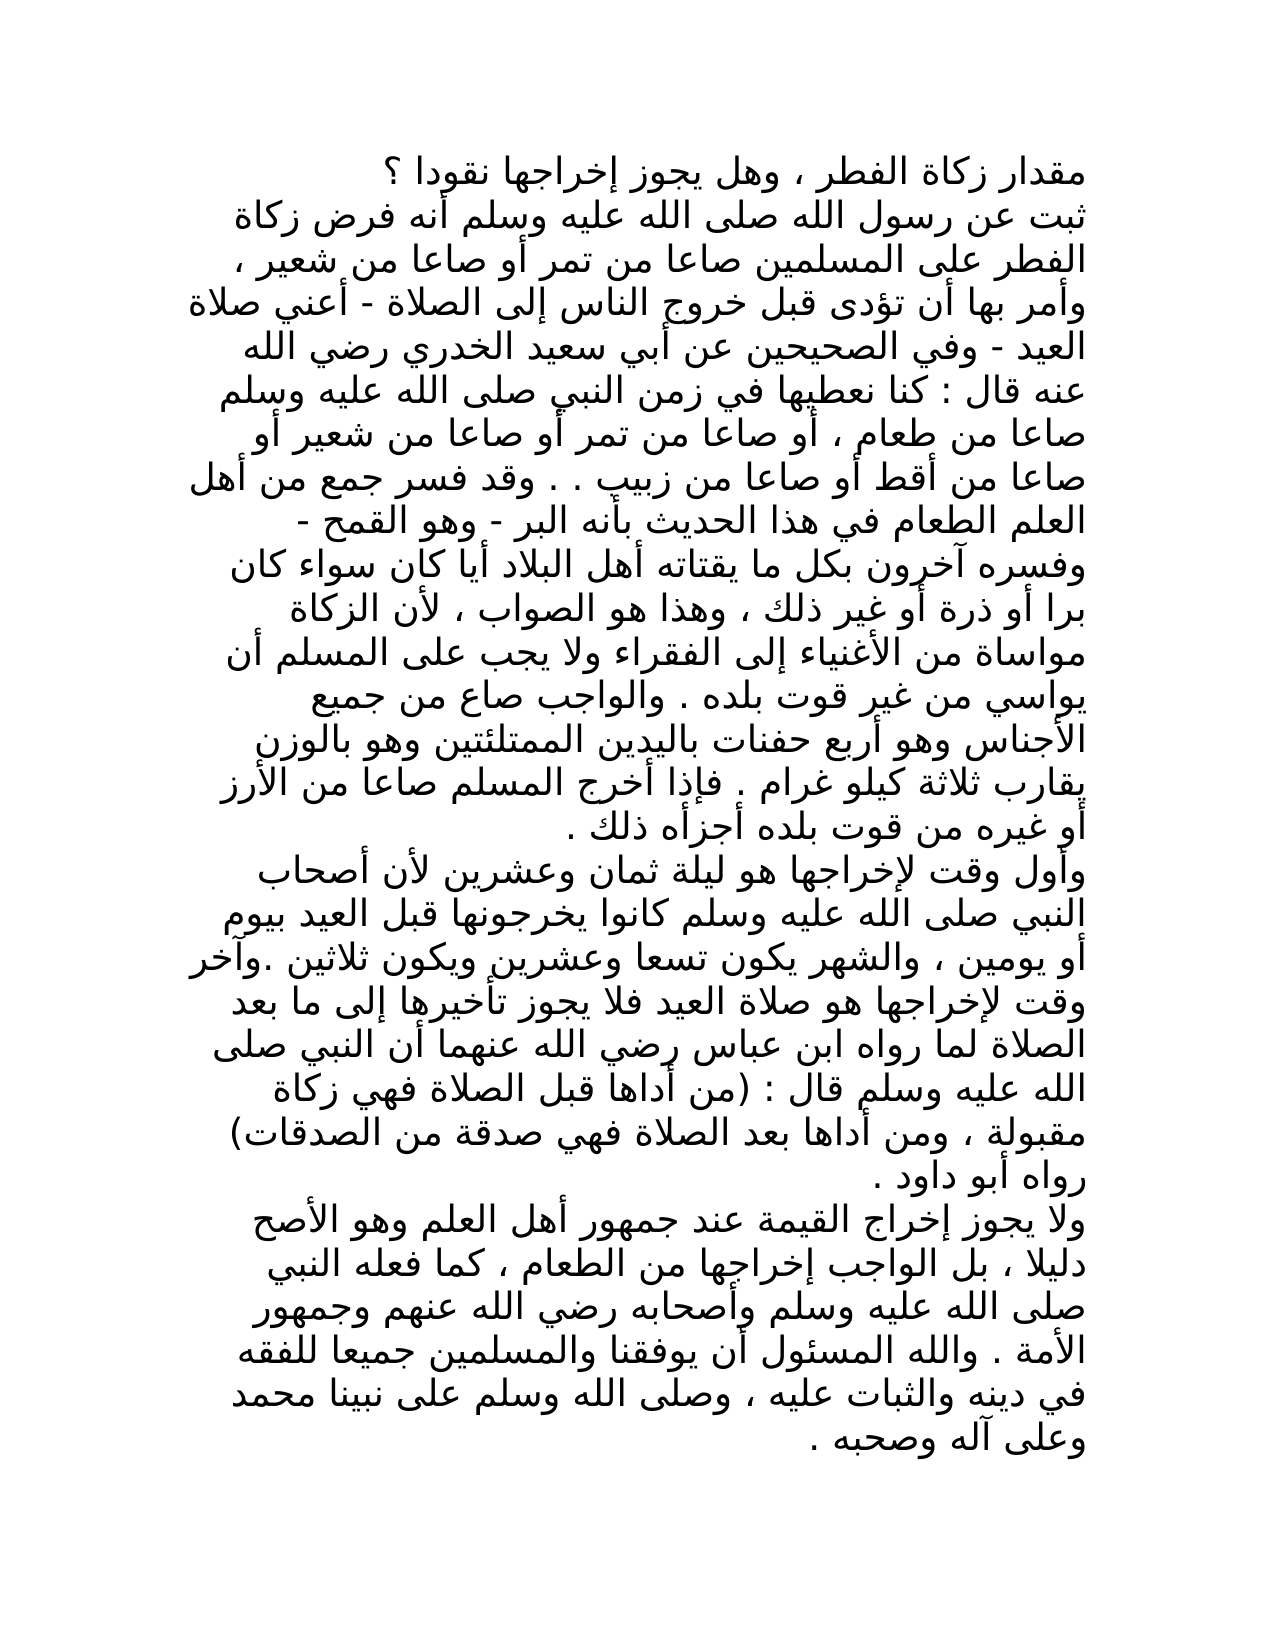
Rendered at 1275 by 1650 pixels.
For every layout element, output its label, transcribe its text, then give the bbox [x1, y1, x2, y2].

text مقدار زكاة الفطر ، وهل يجوز إخراجها نقودا ؟ [187, 150, 1087, 194]
text ولا يجوز إخراج القيمة عند جمهور أهل العلم وهو الأصح دليلا ، بل الواجب إخراجها من الطعام ، كما فعله النبي صلى الله عليه وسلم وأصحابه رضي الله عنهم وجمهور الأمة . والله المسئول أن يوفقنا والمسلمين جميعا للفقه في دينه والثبات عليه ، وصلى الله وسلم على نبينا محمد وعلى آله وصحبه . [187, 1197, 1087, 1459]
text ثبت عن رسول الله صلى الله عليه وسلم أنه فرض زكاة الفطر على المسلمين صاعا من تمر أو صاعا من شعير ، وأمر بها أن تؤدى قبل خروج الناس إلى الصلاة - أعني صلاة العيد - وفي الصحيحين عن أبي سعيد الخدري رضي الله عنه قال : كنا نعطيها في زمن النبي صلى الله عليه وسلم صاعا من طعام ، أو صاعا من تمر أو صاعا من شعير أو صاعا من أقط أو صاعا من زبيب . . وقد فسر جمع من أهل العلم الطعام في هذا الحديث بأنه البر - وهو القمح - وفسره آخرون بكل ما يقتاته أهل البلاد أيا كان سواء كان برا أو ذرة أو غير ذلك ، وهذا هو الصواب ، لأن الزكاة مواساة من الأغنياء إلى الفقراء ولا يجب على المسلم أن يواسي من غير قوت بلده . والواجب صاع من جميع الأجناس وهو أربع حفنات باليدين الممتلئتين وهو بالوزن يقارب ثلاثة كيلو غرام . فإذا أخرج المسلم صاعا من الأرز أو غيره من قوت بلده أجزأه ذلك . [187, 194, 1087, 848]
text وأول وقت لإخراجها هو ليلة ثمان وعشرين لأن أصحاب النبي صلى الله عليه وسلم كانوا يخرجونها قبل العيد بيوم أو يومين ، والشهر يكون تسعا وعشرين ويكون ثلاثين .وآخر وقت لإخراجها هو صلاة العيد فلا يجوز تأخيرها إلى ما بعد الصلاة لما رواه ابن عباس رضي الله عنهما أن النبي صلى الله عليه وسلم قال : (من أداها قبل الصلاة فهي زكاة مقبولة ، ومن أداها بعد الصلاة فهي صدقة من الصدقات) رواه أبو داود . [187, 848, 1087, 1197]
